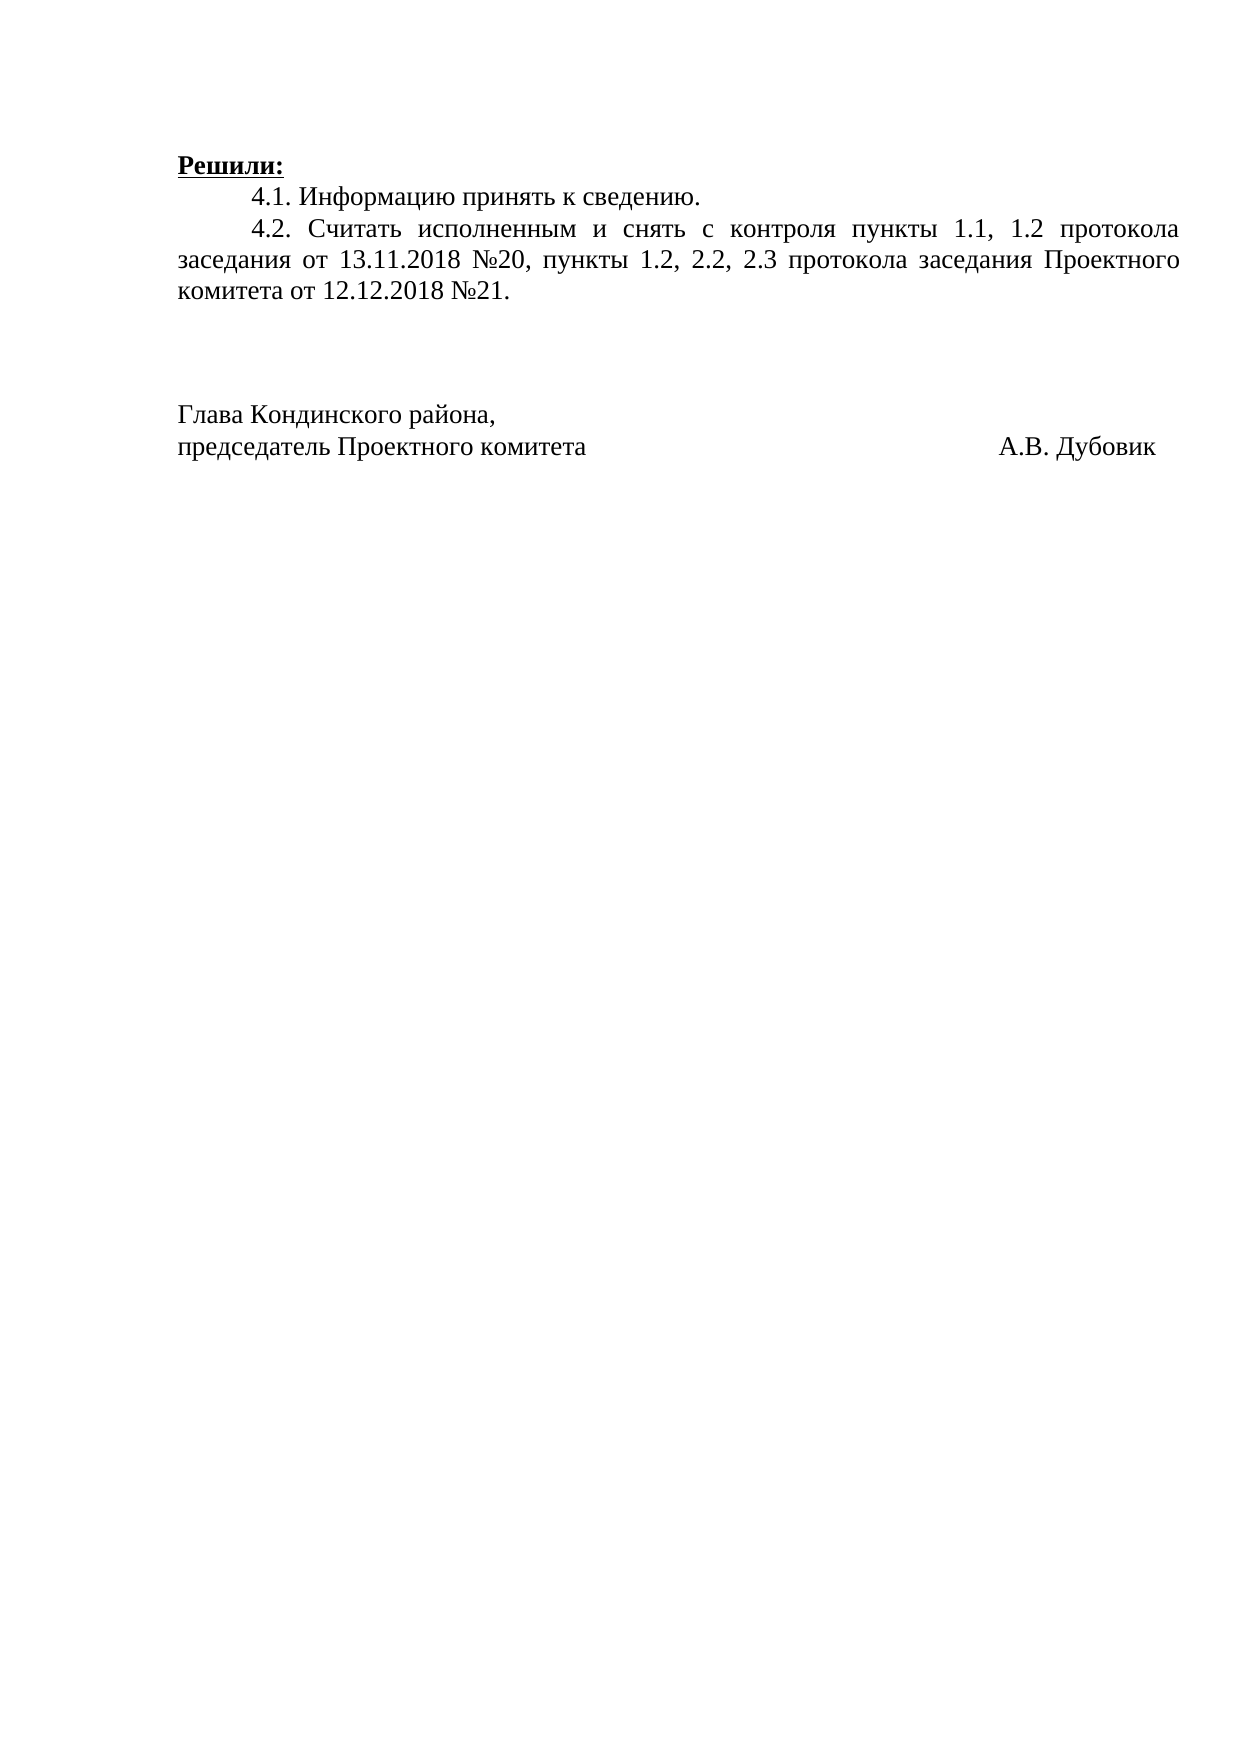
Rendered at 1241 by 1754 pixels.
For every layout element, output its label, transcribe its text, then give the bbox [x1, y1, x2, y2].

text Глава Кондинского района, [177, 398, 1181, 430]
text председатель Проектного комитета А.В. Дубовик [177, 430, 1181, 461]
text 4.2. Считать исполненным и снять с контроля пункты 1.1, 1.2 протокола заседания от 13.11.2018 №20, пункты 1.2, 2.2, 2.3 протокола заседания Проектного комитета от 12.12.2018 №21. [177, 212, 1181, 305]
text 4.1. Информацию принять к сведению. [177, 181, 1181, 212]
text Решили: [177, 149, 1181, 181]
